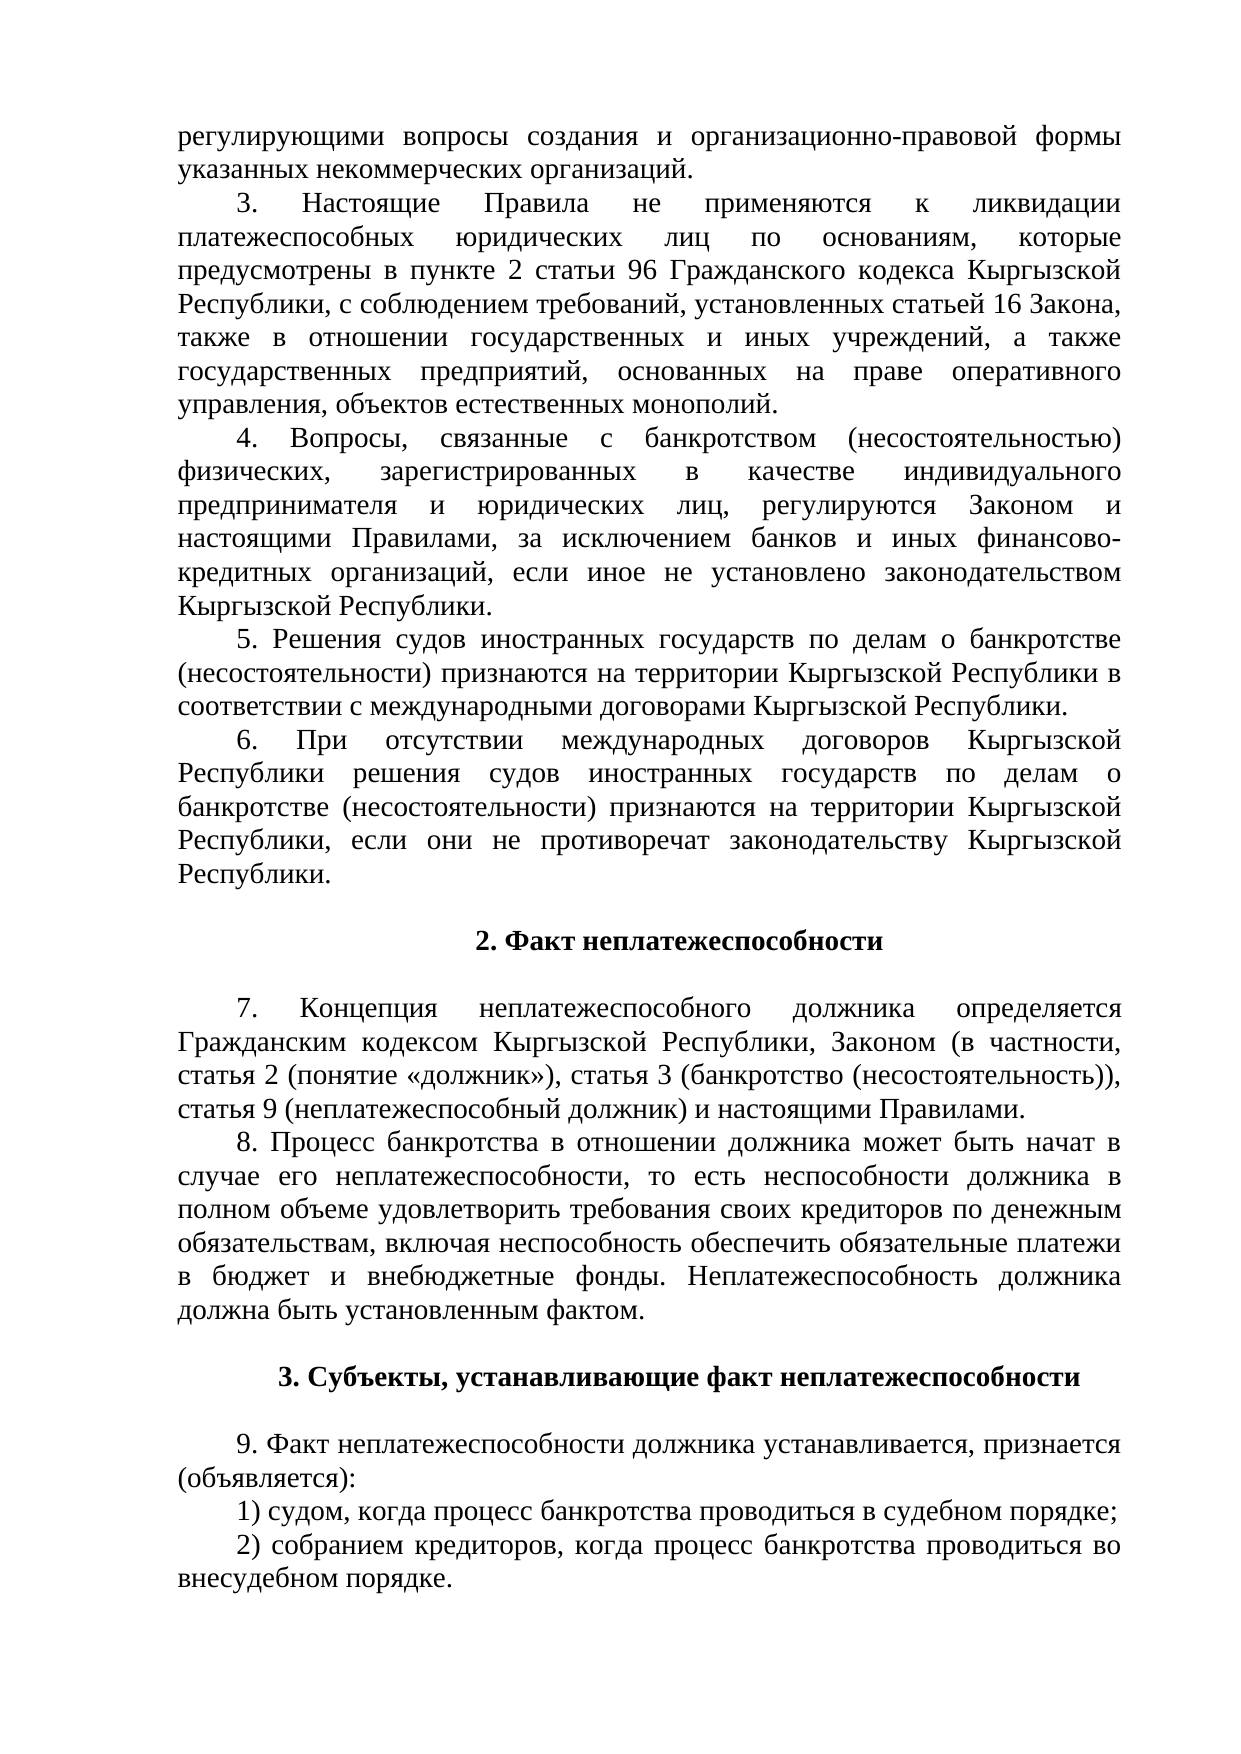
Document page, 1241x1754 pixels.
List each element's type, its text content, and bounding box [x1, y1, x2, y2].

text 1) судом, когда процесс банкротства проводиться в судебном порядке; [177, 1493, 1122, 1527]
text 3. Настоящие Правила не применяются к ликвидации платежеспособных юридических лиц по основаниям, которые предусмотрены в пункте 2 статьи 96 Гражданского кодекса Кыргызской Республики, с соблюдением требований, установленных статьей 16 Закона, также в отношении государственных и иных учреждений, а также государственных предприятий, основанных на праве оперативного управления, объектов естественных монополий. [177, 185, 1122, 420]
text 9. Факт неплатежеспособности должника устанавливается, признается (объявляется): [177, 1426, 1122, 1493]
text 3. Субъекты, устанавливающие факт неплатежеспособности [177, 1359, 1122, 1393]
text 5. Решения судов иностранных государств по делам о банкротстве (несостоятельности) признаются на территории Кыргызской Республики в соответствии с международными договорами Кыргызской Республики. [177, 621, 1122, 722]
text 2) собранием кредиторов, когда процесс банкротства проводиться во внесудебном порядке. [177, 1527, 1122, 1594]
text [177, 118, 1122, 185]
text 8. Процесс банкротства в отношении должника может быть начат в случае его неплатежеспособности, то есть неспособности должника в полном объеме удовлетворить требования своих кредиторов по денежным обязательствам, включая неспособность обеспечить обязательные платежи в бюджет и внебюджетные фонды. Неплатежеспособность должника должна быть установленным фактом. [177, 1124, 1122, 1326]
text 4. Вопросы, связанные с банкротством (несостоятельностью) физических, зарегистрированных в качестве индивидуального предпринимателя и юридических лиц, регулируются Законом и настоящими Правилами, за исключением банков и иных финансово-кредитных организаций, если иное не установлено законодательством Кыргызской Республики. [177, 420, 1122, 621]
text 7. Концепция неплатежеспособного должника определяется Гражданским кодексом Кыргызской Республики, Законом (в частности, статья 2 (понятие «должник»), статья 3 (банкротство (несостоятельность)), статья 9 (неплатежеспособный должник) и настоящими Правилами. [177, 990, 1122, 1124]
text 2. Факт неплатежеспособности [177, 923, 1122, 957]
text 6. При отсутствии международных договоров Кыргызской Республики решения судов иностранных государств по делам о банкротстве (несостоятельности) признаются на территории Кыргызской Республики, если они не противоречат законодательству Кыргызской Республики. [177, 722, 1122, 889]
